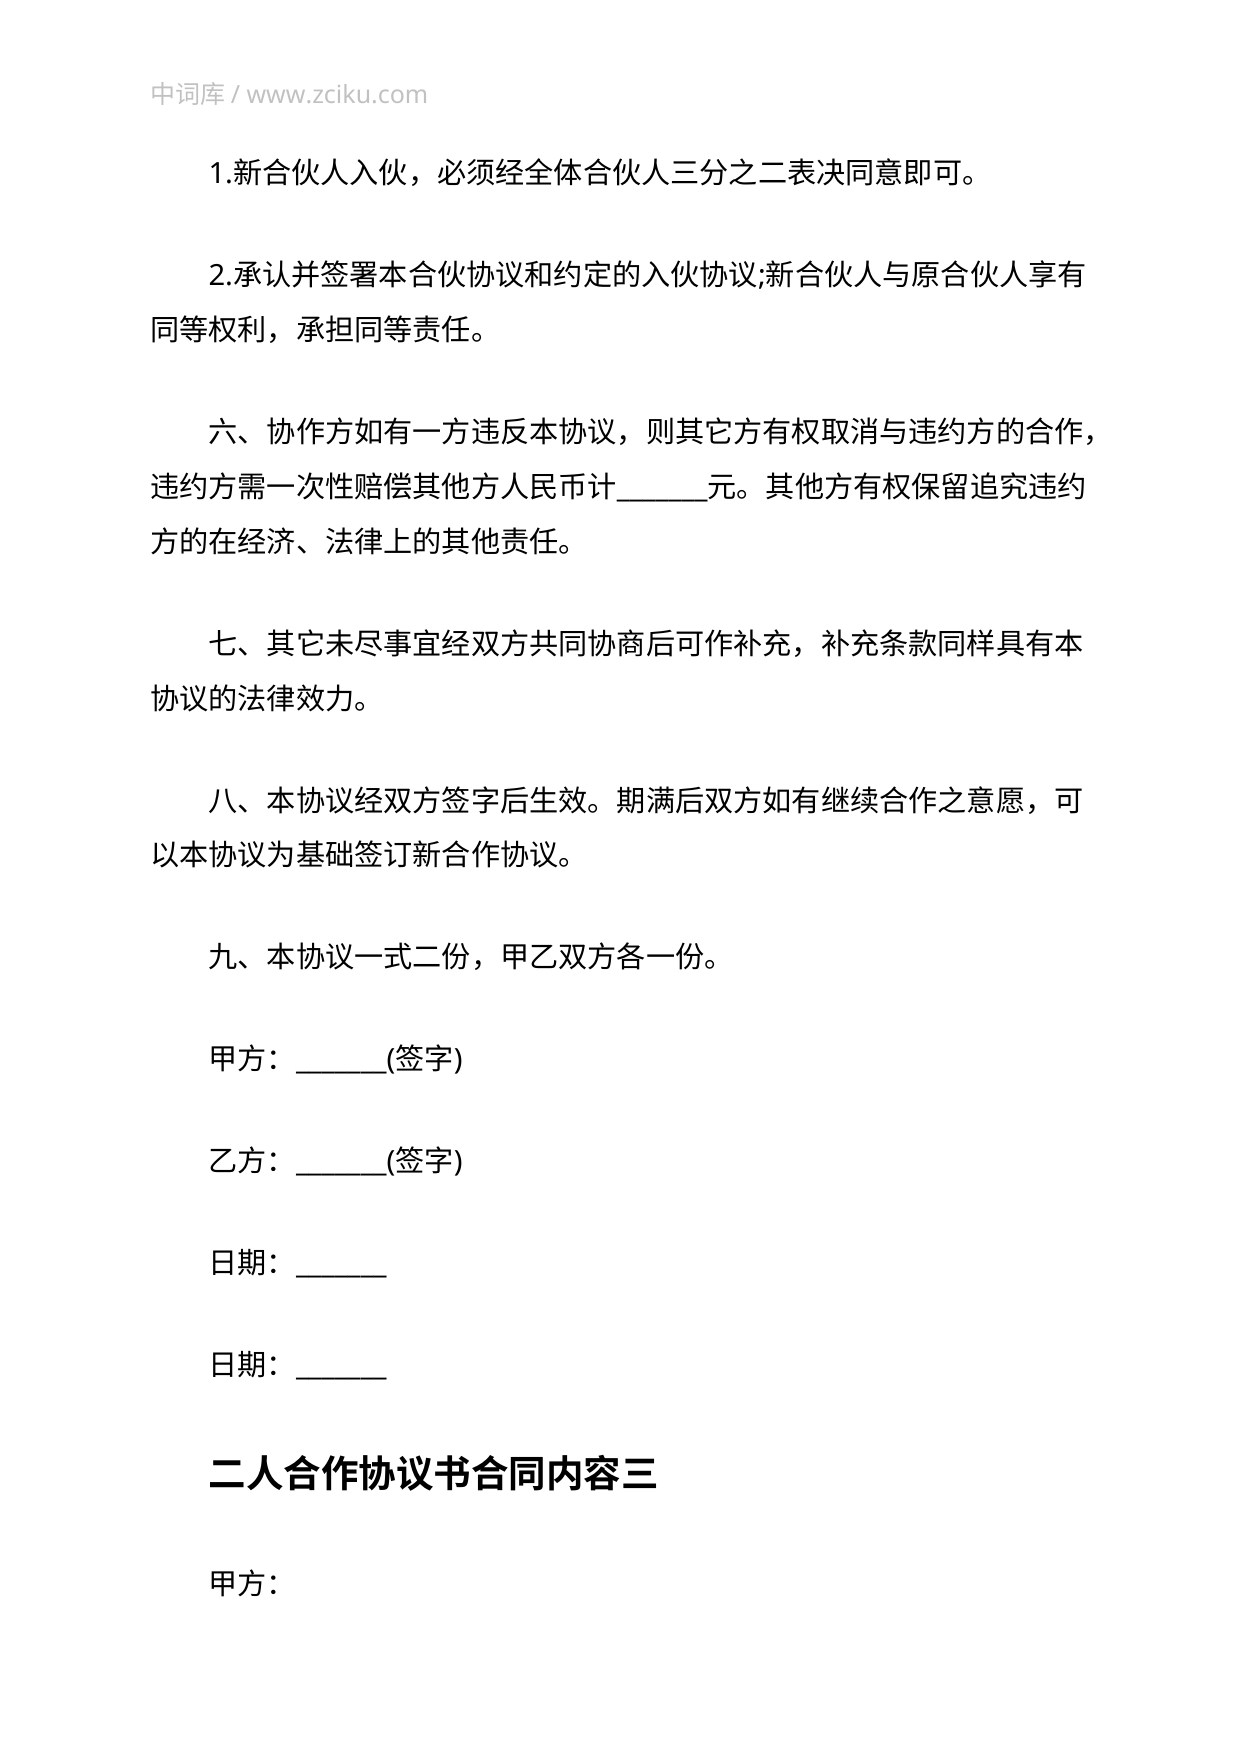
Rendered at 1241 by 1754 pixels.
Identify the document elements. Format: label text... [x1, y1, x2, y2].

text 日期：_______ [150, 1341, 1090, 1384]
text 九、本协议一式二份，甲乙双方各一份。 [150, 934, 1090, 976]
text 六、协作方如有一方违反本协议，则其它方有权取消与违约方的合作，违约方需一次性赔偿其他方人民币计_______元。其他方有权保留追究违约方的在经济、法律上的其他责任。 [150, 409, 1090, 561]
text 2.承认并签署本合伙协议和约定的入伙协议;新合伙人与原合伙人享有同等权利，承担同等责任。 [150, 252, 1090, 349]
text 甲方：_______(签字) [150, 1036, 1090, 1078]
text 八、本协议经双方签字后生效。期满后双方如有继续合作之意愿，可以本协议为基础签订新合作协议。 [150, 777, 1090, 874]
text 七、其它未尽事宜经双方共同协商后可作补充，补充条款同样具有本协议的法律效力。 [150, 620, 1090, 718]
text 二人合作协议书合同内容三 [150, 1443, 1090, 1498]
text 乙方：_______(签字) [150, 1137, 1090, 1180]
text 甲方： [150, 1561, 1090, 1603]
text 日期：_______ [150, 1239, 1090, 1282]
text 1.新合伙人入伙，必须经全体合伙人三分之二表决同意即可。 [150, 150, 1090, 192]
